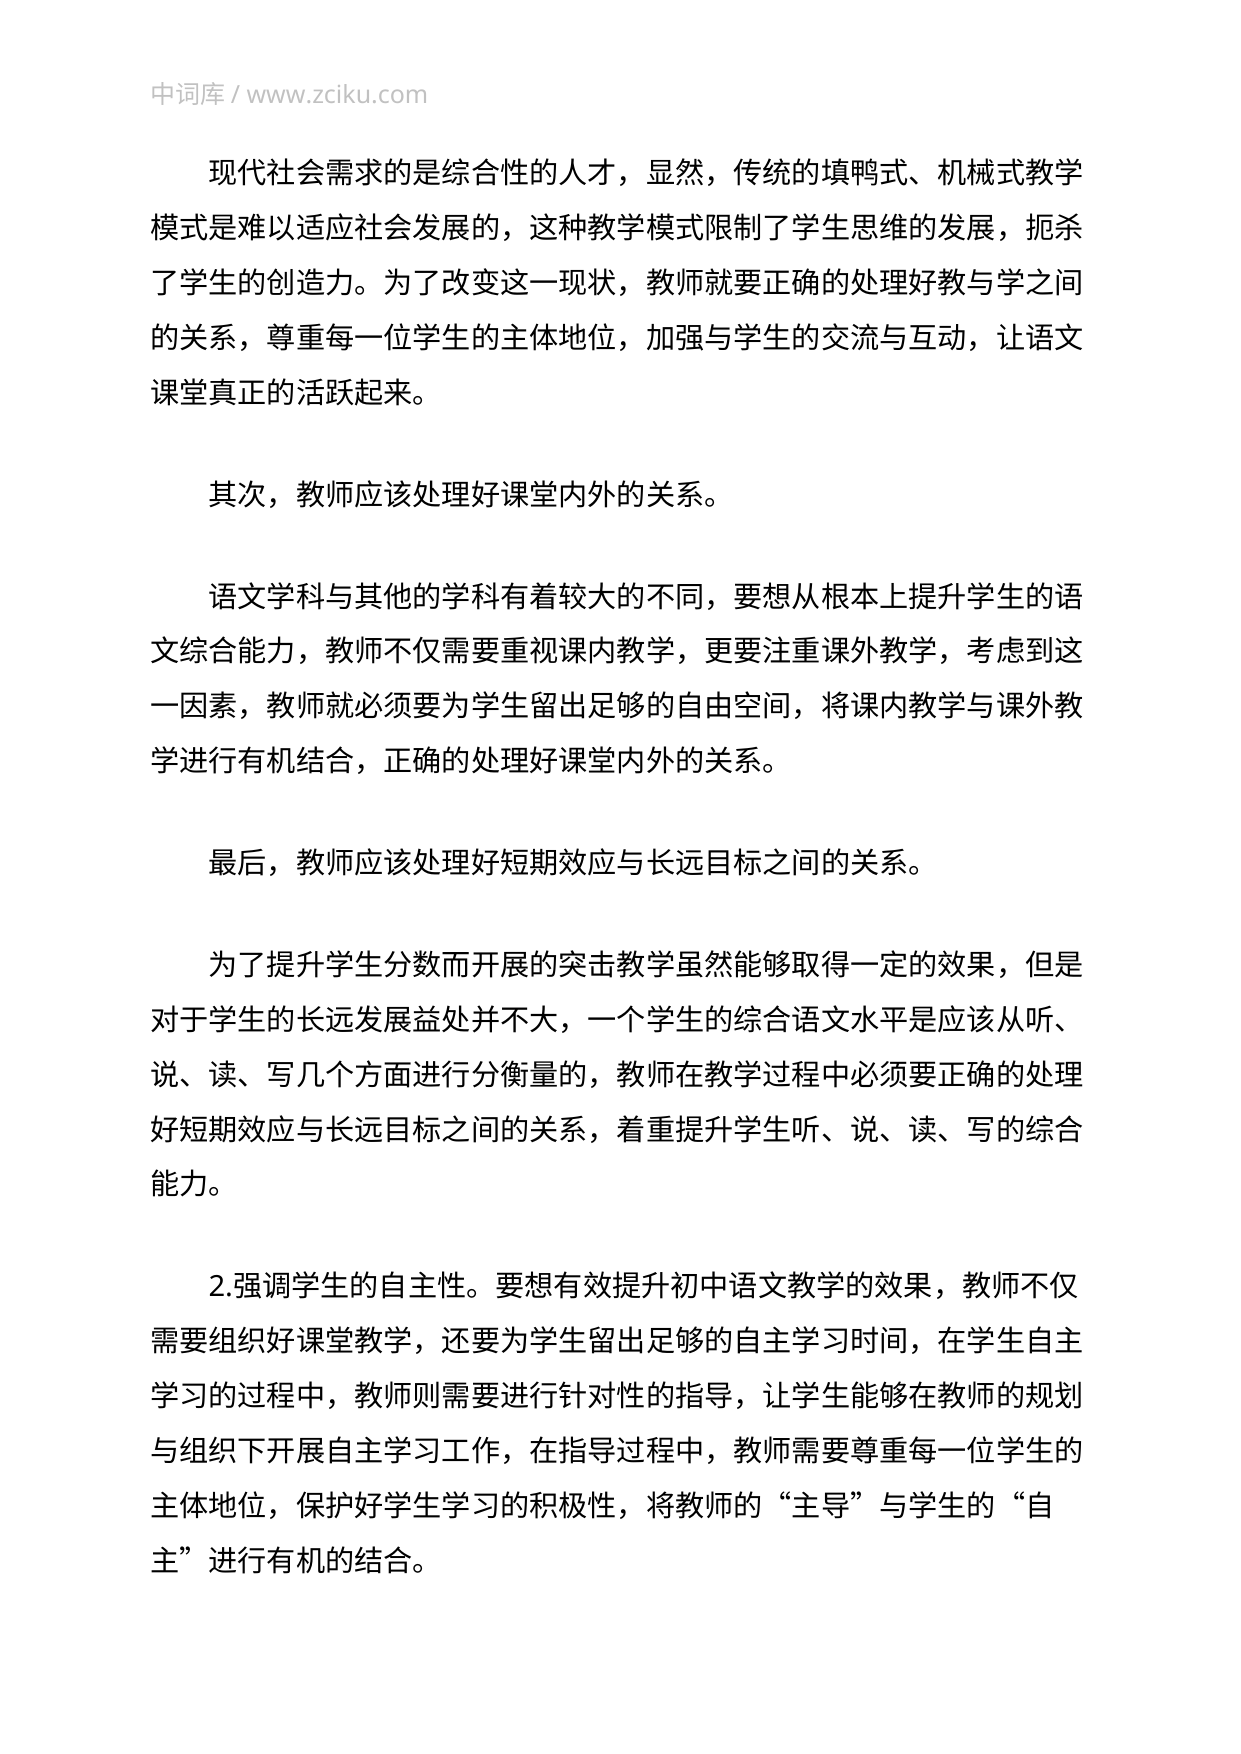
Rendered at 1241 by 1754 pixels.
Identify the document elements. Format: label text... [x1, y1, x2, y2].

text 其次，教师应该处理好课堂内外的关系。 [150, 471, 1090, 514]
text 为了提升学生分数而开展的突击教学虽然能够取得一定的效果，但是对于学生的长远发展益处并不大，一个学生的综合语文水平是应该从听、说、读、写几个方面进行分衡量的，教师在教学过程中必须要正确的处理好短期效应与长远目标之间的关系，着重提升学生听、说、读、写的综合能力。 [150, 941, 1090, 1203]
text 2.强调学生的自主性。要想有效提升初中语文教学的效果，教师不仅需要组织好课堂教学，还要为学生留出足够的自主学习时间，在学生自主学习的过程中，教师则需要进行针对性的指导，让学生能够在教师的规划与组织下开展自主学习工作，在指导过程中，教师需要尊重每一位学生的主体地位，保护好学生学习的积极性，将教师的“主导”与学生的“自主”进行有机的结合。 [150, 1263, 1090, 1579]
text 最后，教师应该处理好短期效应与长远目标之间的关系。 [150, 839, 1090, 882]
text 语文学科与其他的学科有着较大的不同，要想从根本上提升学生的语文综合能力，教师不仅需要重视课内教学，更要注重课外教学，考虑到这一因素，教师就必须要为学生留出足够的自由空间，将课内教学与课外教学进行有机结合，正确的处理好课堂内外的关系。 [150, 573, 1090, 780]
text 现代社会需求的是综合性的人才，显然，传统的填鸭式、机械式教学模式是难以适应社会发展的，这种教学模式限制了学生思维的发展，扼杀了学生的创造力。为了改变这一现状，教师就要正确的处理好教与学之间的关系，尊重每一位学生的主体地位，加强与学生的交流与互动，让语文课堂真正的活跃起来。 [150, 150, 1090, 412]
